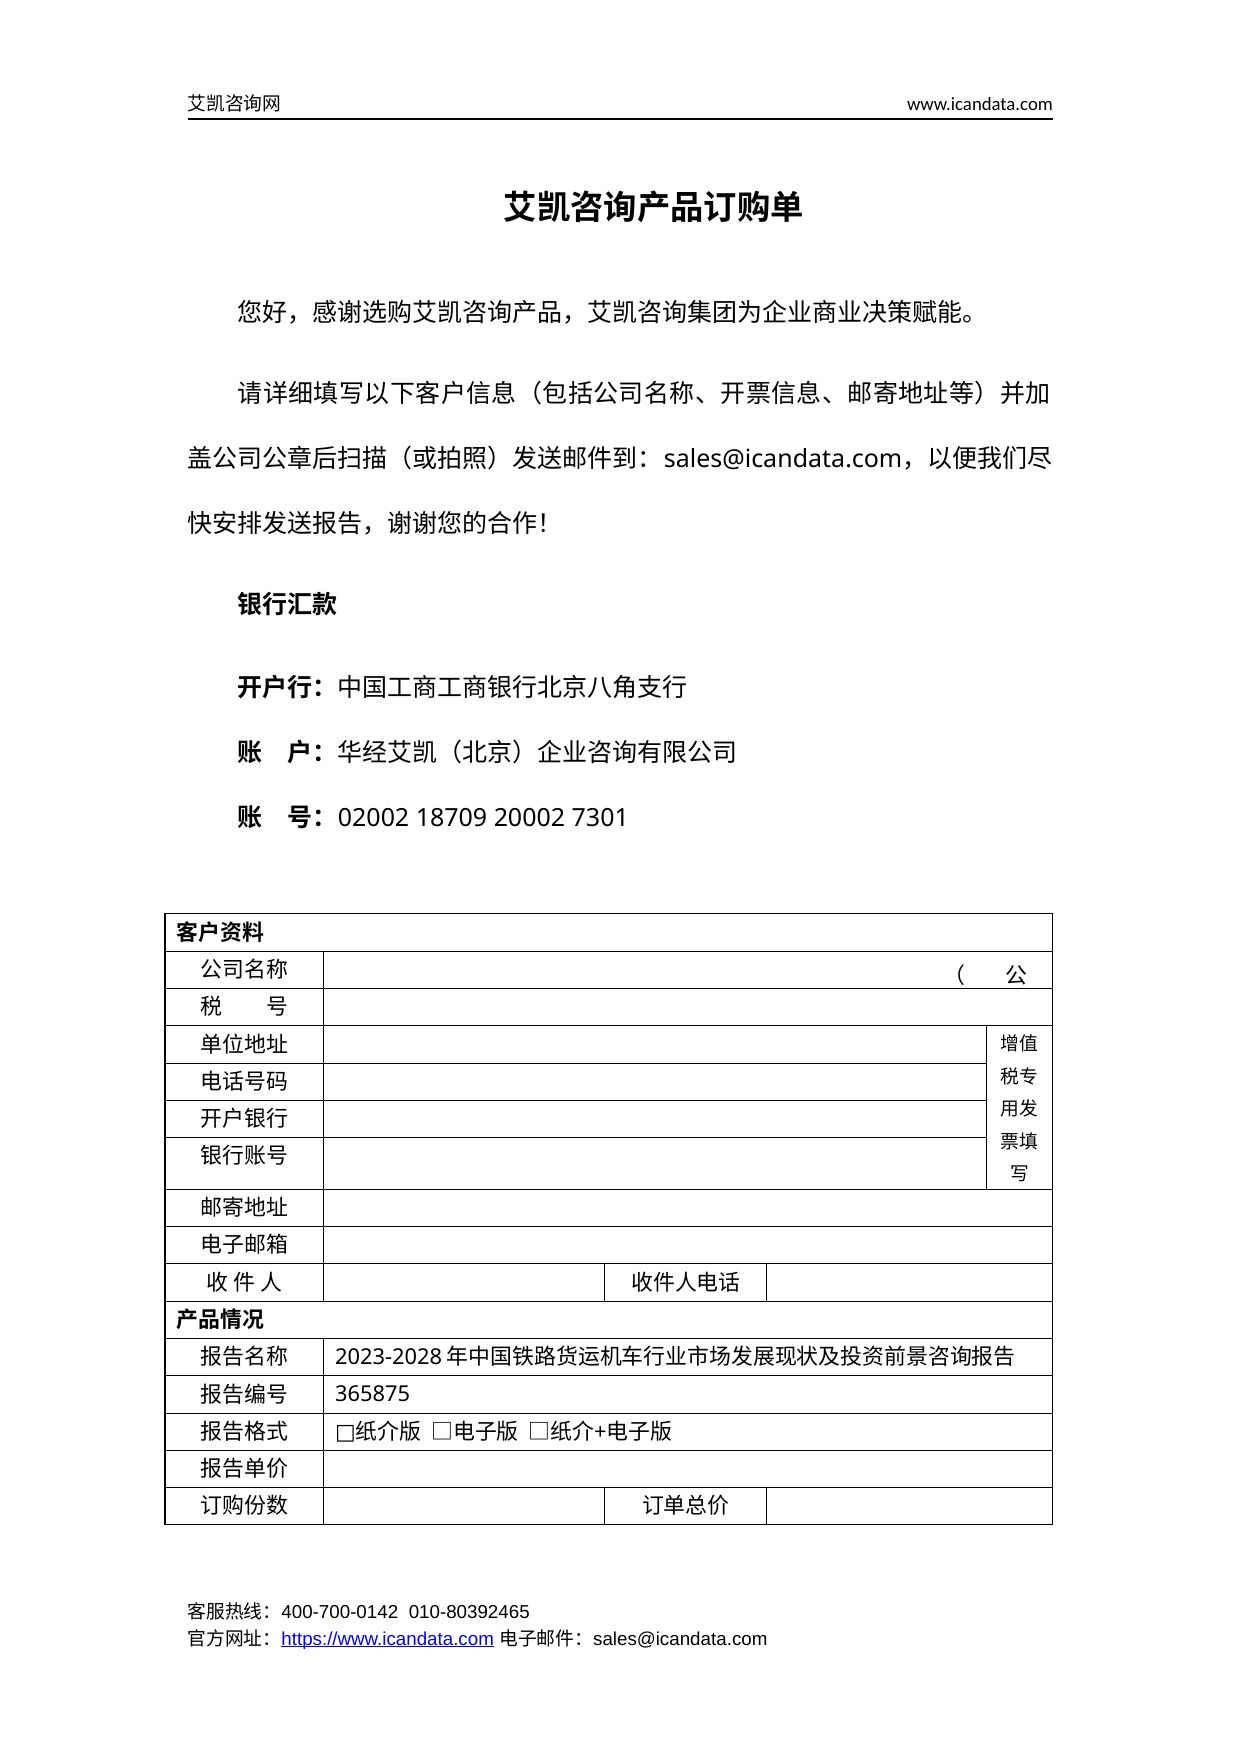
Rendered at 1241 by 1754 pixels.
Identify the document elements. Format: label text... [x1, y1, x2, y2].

text 银行汇款 [187, 570, 1053, 635]
table_cell 公司名称 [166, 952, 323, 988]
table_cell [324, 952, 1052, 988]
table_cell 税 号 [166, 989, 323, 1025]
table_cell 电话号码 [166, 1064, 323, 1100]
table_cell 增值税专用发票填写 [987, 1026, 1052, 1189]
table_cell 银行账号 [166, 1138, 323, 1189]
table_cell [324, 1190, 1052, 1226]
text 账 号：02002 18709 20002 7301 [187, 783, 1053, 848]
table_cell [324, 1101, 986, 1137]
text 艾凯咨询产品订购单 [187, 172, 1053, 237]
table_cell [324, 1264, 604, 1301]
table_cell [324, 1138, 986, 1189]
table_header 客户资料 [166, 914, 1052, 951]
table_cell 单位地址 [166, 1026, 323, 1062]
table_cell 订单总价 [605, 1488, 766, 1524]
table_cell [767, 1264, 1052, 1301]
table_cell [324, 1451, 1052, 1487]
table_cell [767, 1488, 1052, 1524]
table_cell 电子邮箱 [166, 1227, 323, 1263]
table_cell [324, 1026, 986, 1062]
table_cell 报告单价 [166, 1451, 323, 1487]
table_cell 邮寄地址 [166, 1190, 323, 1226]
text 开户行：中国工商工商银行北京八角支行 [187, 653, 1053, 718]
table_cell 报告格式 [166, 1414, 323, 1450]
table_cell 开户银行 [166, 1101, 323, 1137]
table_cell 收件人电话 [605, 1264, 766, 1301]
table_cell □纸介版 □电子版 □纸介+电子版 [324, 1414, 1052, 1450]
table_cell [324, 989, 1052, 1025]
table_cell 365875 [324, 1376, 1052, 1412]
table_cell [324, 1064, 986, 1100]
text 账 户：华经艾凯（北京）企业咨询有限公司 [187, 718, 1053, 783]
table_cell 产品情况 [166, 1302, 1052, 1338]
table_cell 报告编号 [166, 1376, 323, 1412]
table_cell [324, 1227, 1052, 1263]
text 请详细填写以下客户信息（包括公司名称、开票信息、邮寄地址等）并加盖公司公章后扫描（或拍照）发送邮件到：sales@icandata.com，以便我们尽快安排发送报告，谢谢您的合作！ [187, 359, 1053, 554]
table_cell [324, 1488, 604, 1524]
text 您好，感谢选购艾凯咨询产品，艾凯咨询集团为企业商业决策赋能。 [187, 278, 1053, 343]
table_cell 报告名称 [166, 1339, 323, 1375]
table_cell 2023-2028年中国铁路货运机车行业市场发展现状及投资前景咨询报告 [324, 1339, 1052, 1375]
table_cell 收 件 人 [166, 1264, 323, 1301]
table_cell 订购份数 [166, 1488, 323, 1524]
